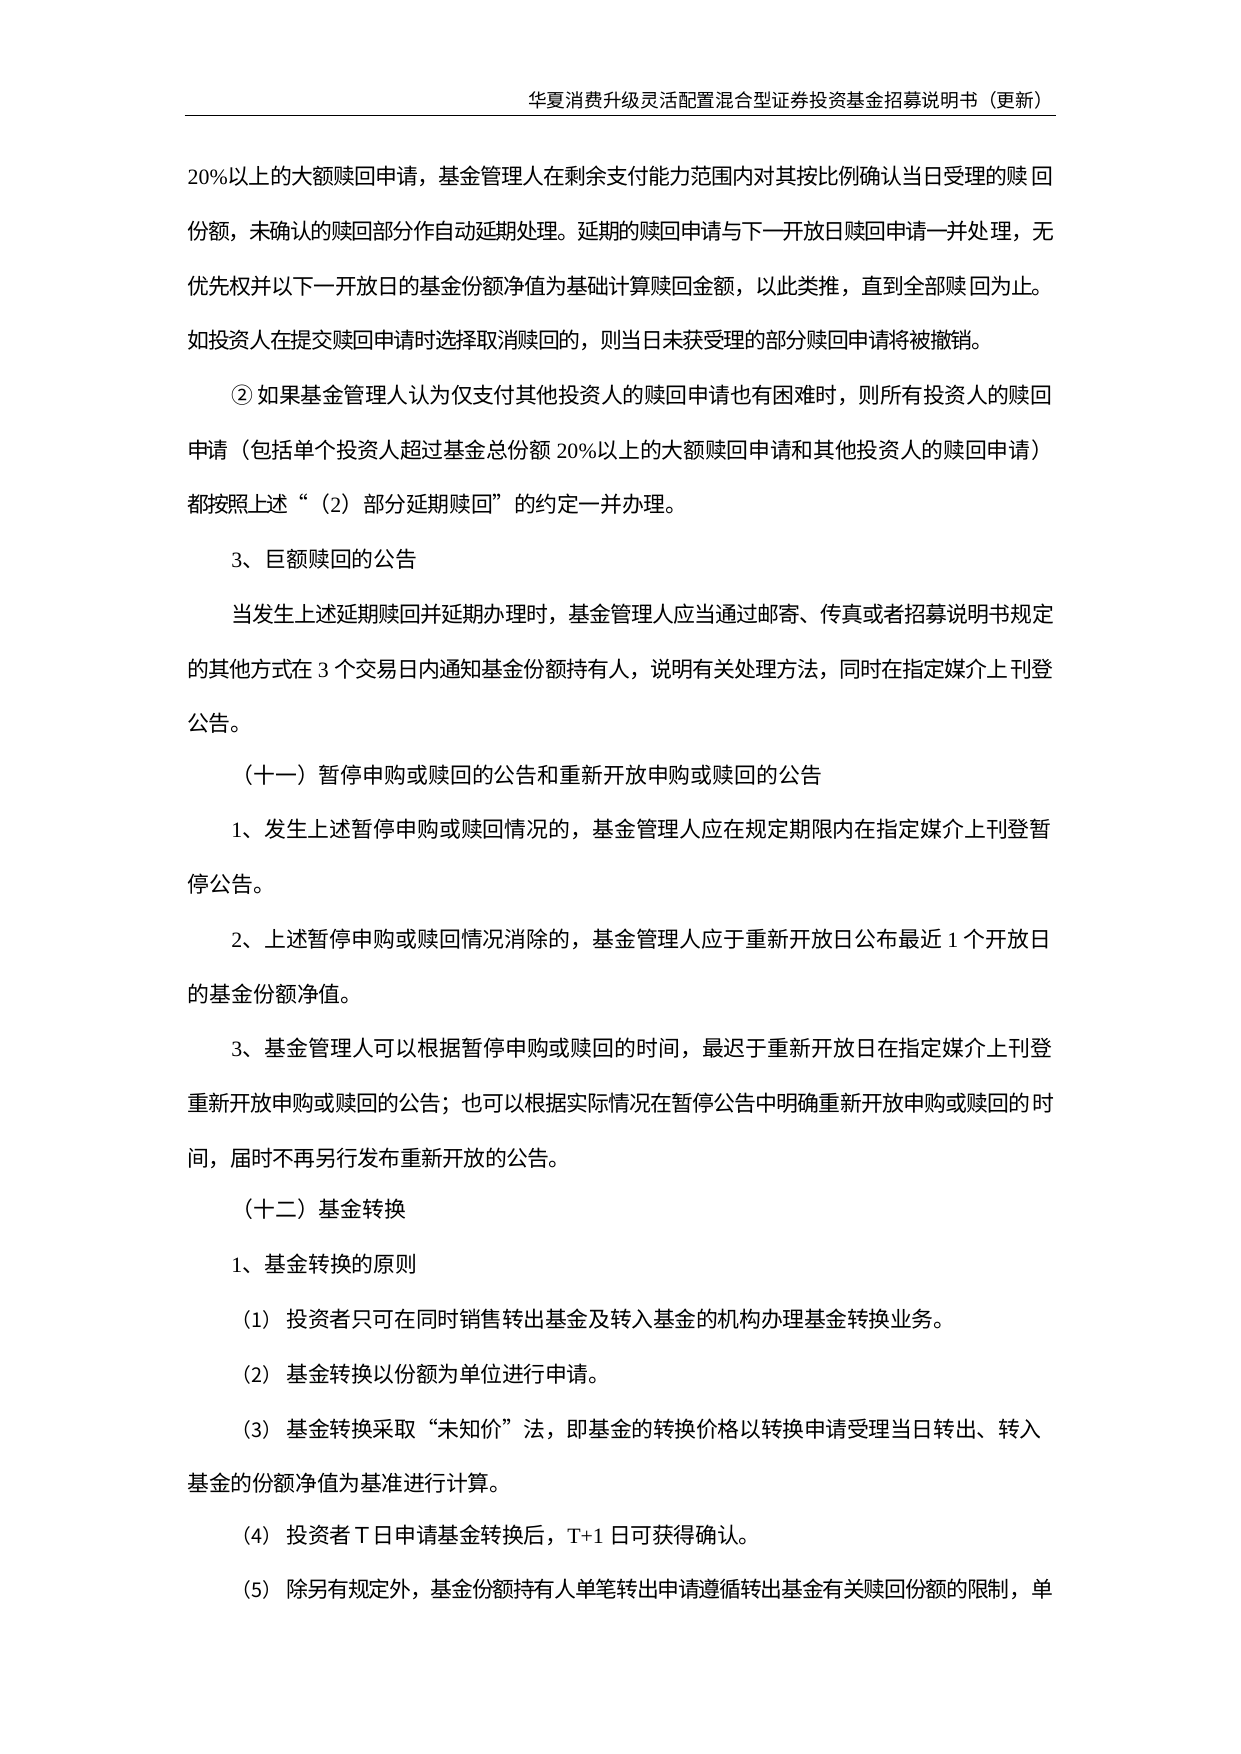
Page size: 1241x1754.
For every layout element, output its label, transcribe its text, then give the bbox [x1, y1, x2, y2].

text 3、基金管理人可以根据暂停申购或赎回的时间，最迟于重新开放日在指定媒介上刊登重新开放申购或赎回的公告；也可以根据实际情况在暂停公告中明确重新开放申购或赎回的时间，届时不再另行发布重新开放的公告。 [187, 1031, 1054, 1172]
text 20%以上的大额赎回申请，基金管理人在剩余支付能力范围内对其按比例确认当日受理的赎回份额，未确认的赎回部分作自动延期处理。延期的赎回申请与下一开放日赎回申请一并处理，无优先权并以下一开放日的基金份额净值为基础计算赎回金额，以此类推，直到全部赎回为止。如投资人在提交赎回申请时选择取消赎回的，则当日未获受理的部分赎回申请将被撤销。 [187, 159, 1054, 355]
text （十一）暂停申购或赎回的公告和重新开放申购或赎回的公告 [231, 761, 1159, 789]
text ②如果基金管理人认为仅支付其他投资人的赎回申请也有困难时，则所有投资人的赎回申请（包括单个投资人超过基金总份额 20%以上的大额赎回申请和其他投资人的赎回申请） 都按照上述“（2）部分延期赎回”的约定一并办理。 [187, 378, 1054, 519]
text 当发生上述延期赎回并延期办理时，基金管理人应当通过邮寄、传真或者招募说明书规定的其他方式在 3 个交易日内通知基金份额持有人，说明有关处理方法，同时在指定媒介上刊登公告。 [187, 597, 1054, 738]
text （十二）基金转换 [231, 1195, 1159, 1223]
list 投资者只可在同时销售转出基金及转入基金的机构办理基金转换业务。 [231, 1302, 1159, 1333]
list 基金转换采取“未知价”法，即基金的转换价格以转换申请受理当日转出、转入基金的份额净值为基准进行计算。 [187, 1412, 1053, 1498]
text 1、基金转换的原则 [231, 1247, 1159, 1278]
list 投资者Ｔ日申请基金转换后，T+1 日可获得确认。 [231, 1521, 1159, 1549]
text 3、巨额赎回的公告 [231, 542, 1159, 574]
text 1、发生上述暂停申购或赎回情况的，基金管理人应在规定期限内在指定媒介上刊登暂停公告。 [187, 812, 1053, 899]
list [187, 1572, 1054, 1604]
text 2、上述暂停申购或赎回情况消除的，基金管理人应于重新开放日公布最近 1 个开放日的基金份额净值。 [187, 922, 1059, 1008]
list 基金转换以份额为单位进行申请。 [231, 1357, 1159, 1388]
